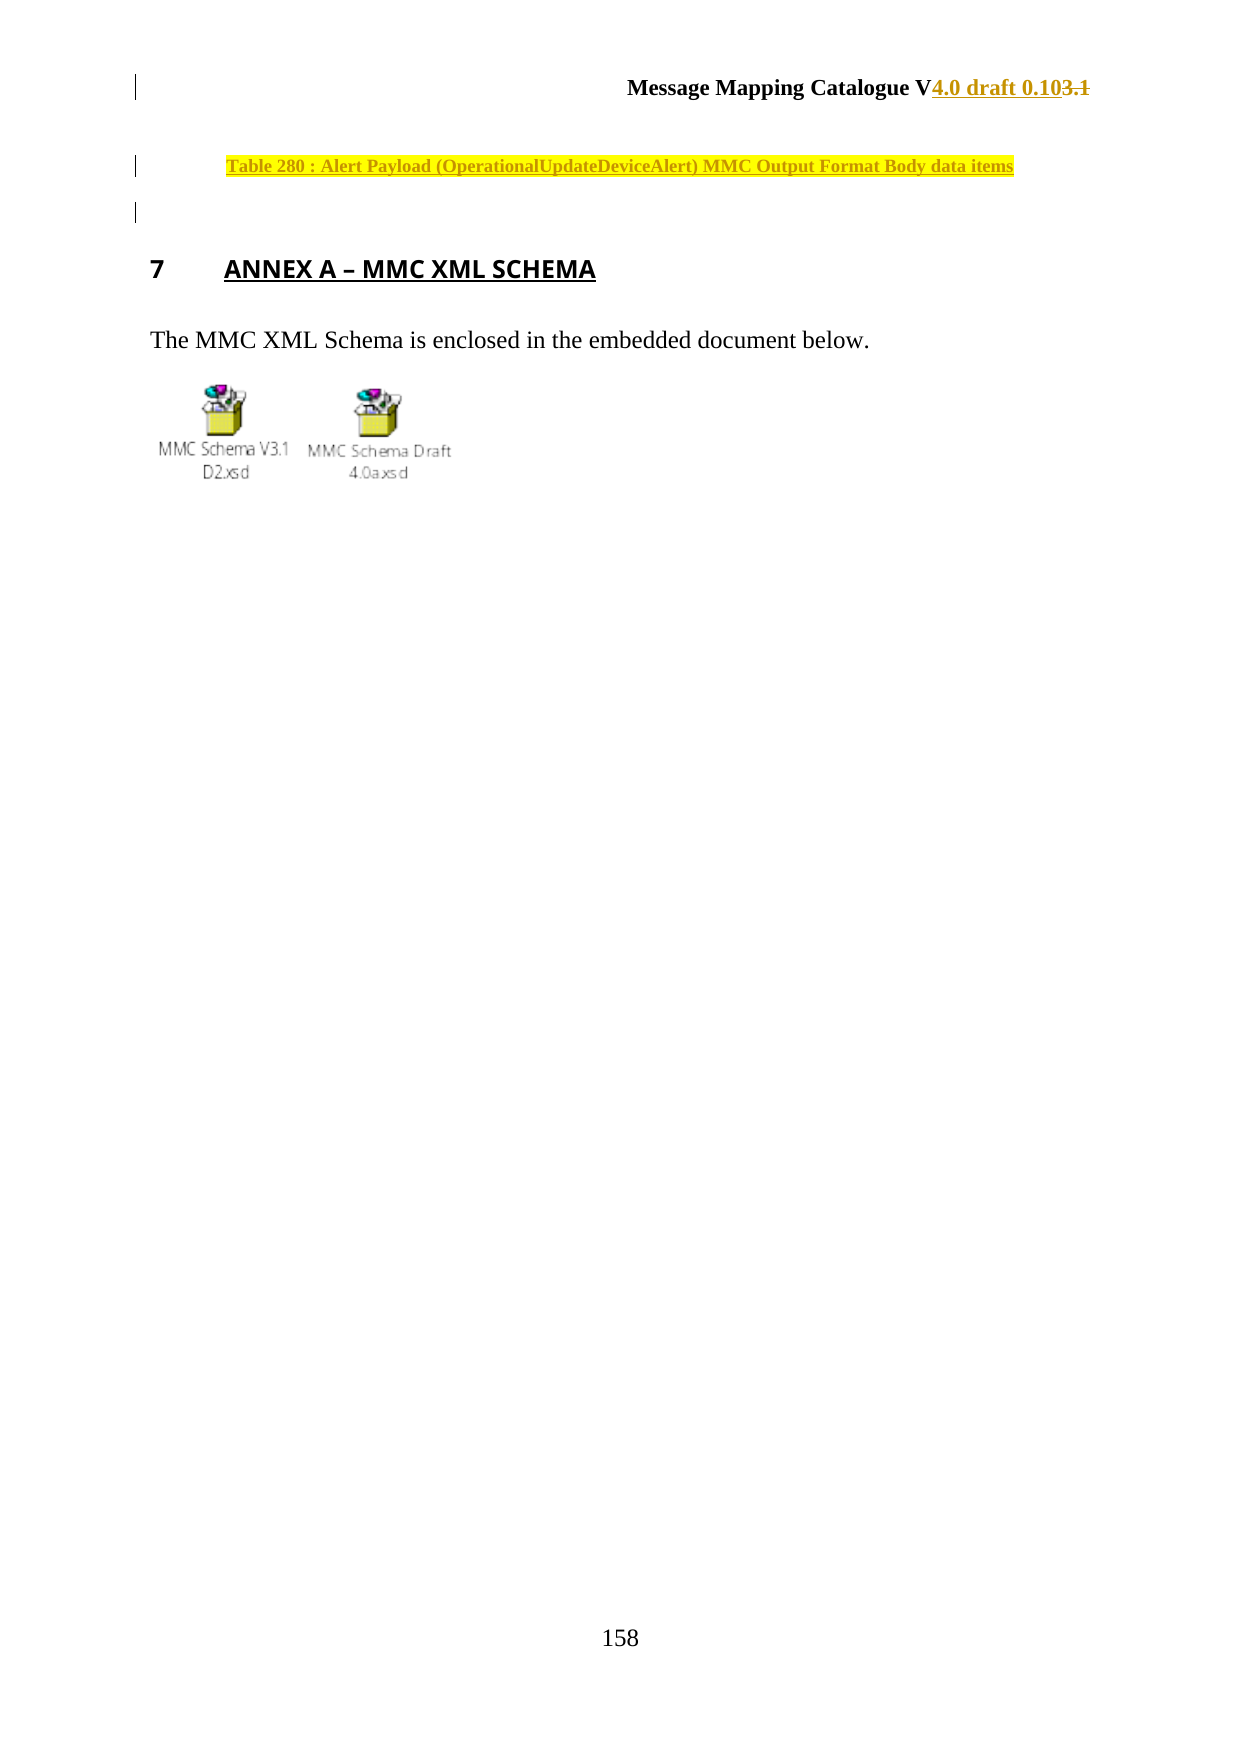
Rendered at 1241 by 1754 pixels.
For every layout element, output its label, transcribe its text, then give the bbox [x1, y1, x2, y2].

subtitle Annex A – MMC XML SCHEMA [150, 252, 1090, 286]
text The MMC XML Schema is enclosed in the embedded document below. [150, 326, 1090, 354]
